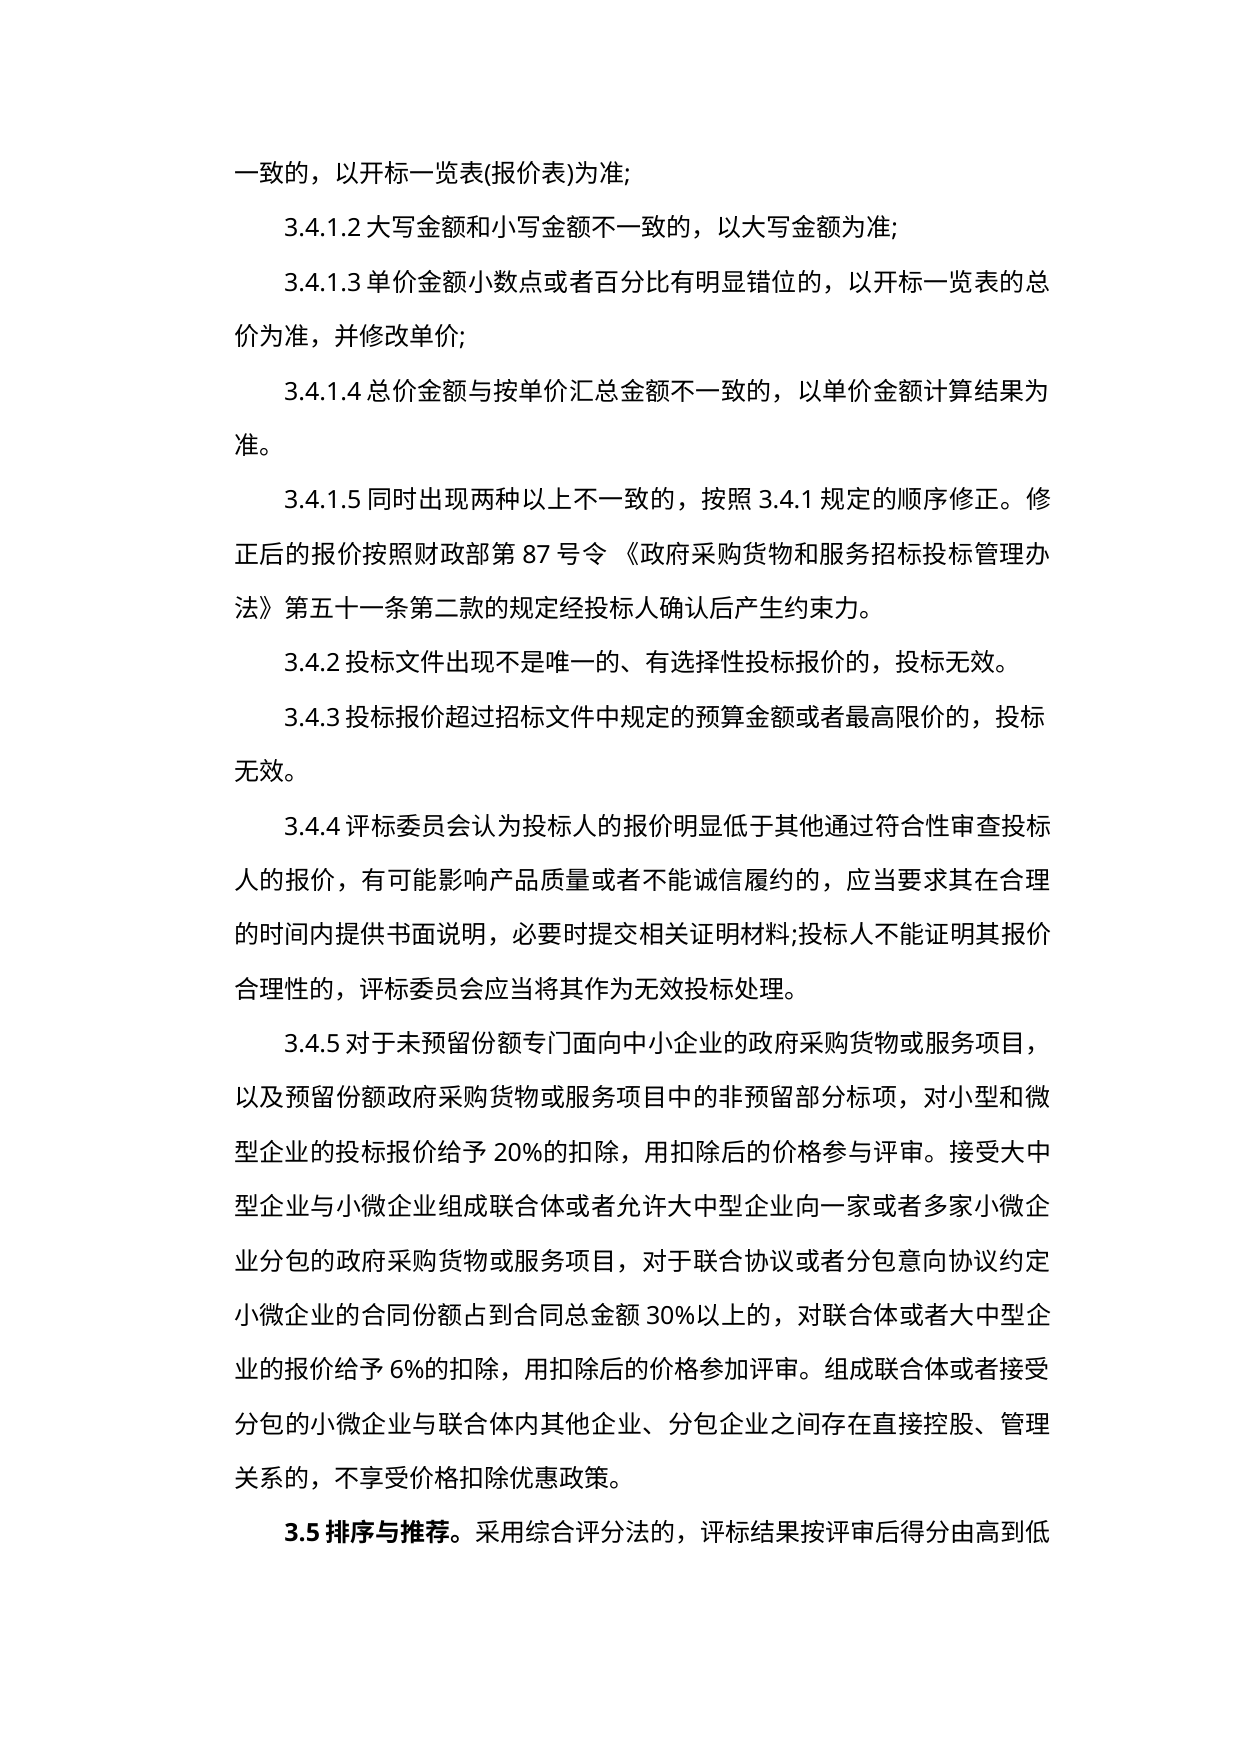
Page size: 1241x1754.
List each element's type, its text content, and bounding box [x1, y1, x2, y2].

text 3.4.1.5同时出现两种以上不一致的，按照3.4.1规定的顺序修正。修正后的报价按照财政部第87号令 《政府采购货物和服务招标投标管理办法》第五十一条第二款的规定经投标人确认后产生约束力。 [234, 480, 1051, 625]
text 3.4.1.2大写金额和小写金额不一致的，以大写金额为准; [234, 208, 1051, 244]
text 3.4.2投标文件出现不是唯一的、有选择性投标报价的，投标无效。 [234, 643, 1051, 679]
text 3.4.3投标报价超过招标文件中规定的预算金额或者最高限价的，投标无效。 [234, 697, 1051, 788]
text 3.4.1.3单价金额小数点或者百分比有明显错位的，以开标一览表的总价为准，并修改单价; [234, 262, 1051, 353]
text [234, 1513, 1051, 1549]
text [234, 153, 1051, 190]
text 3.4.1.4总价金额与按单价汇总金额不一致的，以单价金额计算结果为准。 [234, 371, 1051, 462]
text 3.4.5对于未预留份额专门面向中小企业的政府采购货物或服务项目，以及预留份额政府采购货物或服务项目中的非预留部分标项，对小型和微型企业的投标报价给予20%的扣除，用扣除后的价格参与评审。接受大中型企业与小微企业组成联合体或者允许大中型企业向一家或者多家小微企业分包的政府采购货物或服务项目，对于联合协议或者分包意向协议约定小微企业的合同份额占到合同总金额30%以上的，对联合体或者大中型企业的报价给予6%的扣除，用扣除后的价格参加评审。组成联合体或者接受分包的小微企业与联合体内其他企业、分包企业之间存在直接控股、管理关系的，不享受价格扣除优惠政策。 [234, 1023, 1051, 1495]
text 3.4.4评标委员会认为投标人的报价明显低于其他通过符合性审查投标人的报价，有可能影响产品质量或者不能诚信履约的，应当要求其在合理的时间内提供书面说明，必要时提交相关证明材料;投标人不能证明其报价合理性的，评标委员会应当将其作为无效投标处理。 [234, 806, 1051, 1005]
